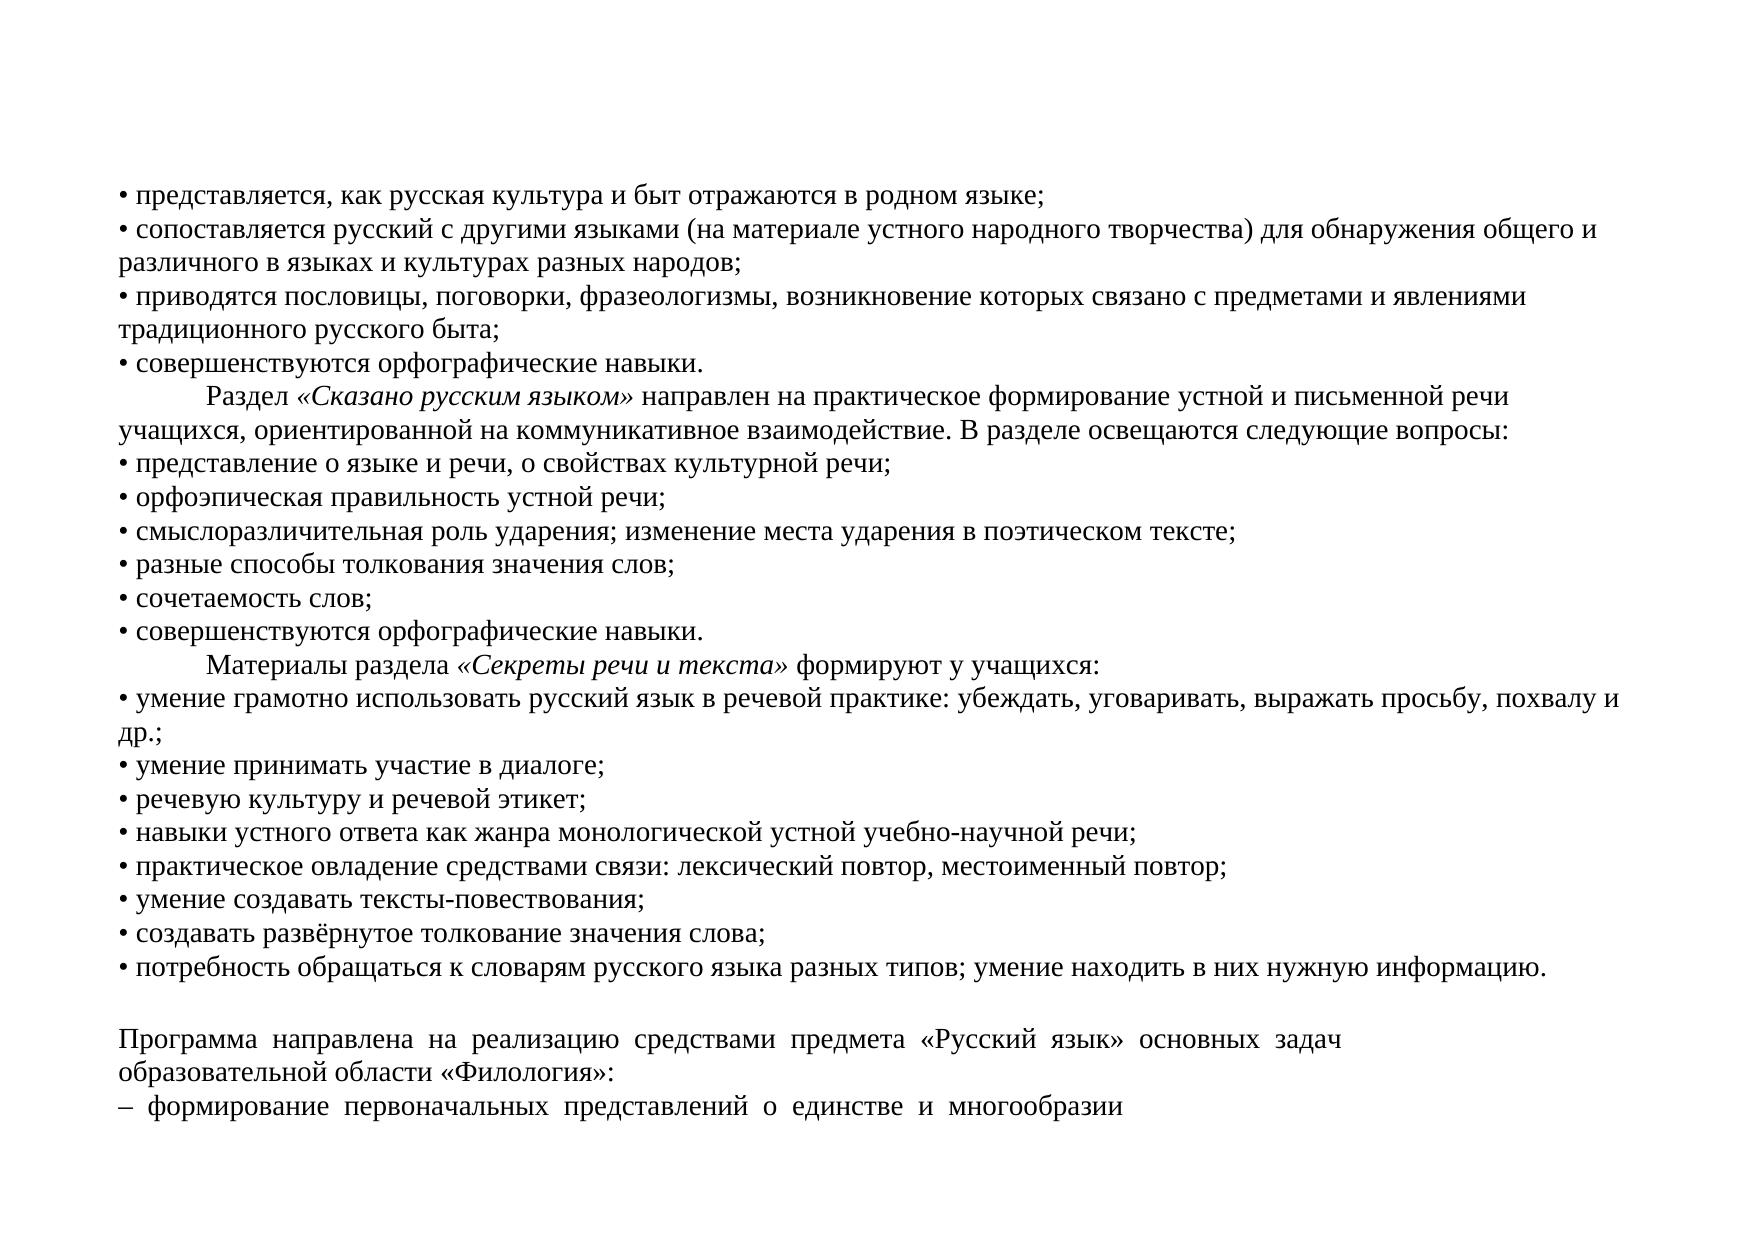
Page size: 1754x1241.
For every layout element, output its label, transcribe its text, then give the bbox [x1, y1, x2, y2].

text • навыки устного ответа как жанра монологической устной учебно-научной речи; [118, 814, 1636, 848]
text • сопоставляется русский с другими языками (на материале устного народного творчества) для обнаружения общего и различного в языках и культурах разных народов; [118, 211, 1636, 278]
text • орфоэпическая правильность устной речи; [118, 479, 1636, 513]
text • совершенствуются орфографические навыки. [118, 345, 1636, 378]
text • потребность обращаться к словарям русского языка разных типов; умение находить в них нужную информацию. [118, 949, 1636, 982]
text • умение принимать участие в диалоге; [118, 747, 1636, 781]
text • смыслоразличительная роль ударения; изменение места ударения в поэтическом тексте; [118, 513, 1636, 546]
text образовательной области «Филология»: [118, 1054, 1636, 1088]
text Программа направлена на реализацию средствами предмета «Русский язык» основных задач [118, 1021, 1636, 1054]
text Материалы раздела «Секреты речи и текста» формируют у учащихся: [118, 647, 1636, 680]
text • представление о языке и речи, о свойствах культурной речи; [118, 446, 1636, 479]
text • совершенствуются орфографические навыки. [118, 613, 1636, 647]
text • представляется, как русская культура и быт отражаются в родном языке; [118, 177, 1636, 211]
text – формирование первоначальных представлений о единстве и многообразии [118, 1088, 1636, 1121]
text • приводятся пословицы, поговорки, фразеологизмы, возникновение которых связано с предметами и явлениями традиционного русского быта; [118, 278, 1636, 345]
text • создавать развёрнутое толкование значения слова; [118, 915, 1636, 949]
text • умение создавать тексты-повествования; [118, 882, 1636, 915]
text • практическое овладение средствами связи: лексический повтор, местоименный повтор; [118, 848, 1636, 882]
text • разные способы толкования значения слов; [118, 546, 1636, 580]
text • речевую культуру и речевой этикет; [118, 781, 1636, 814]
text Раздел «Сказано русским языком» направлен на практическое формирование устной и письменной речи учащихся, ориентированной на коммуникативное взаимодействие. В разделе освещаются следующие вопросы: [118, 378, 1636, 446]
text • умение грамотно использовать русский язык в речевой практике: убеждать, уговаривать, выражать просьбу, похвалу и др.; [118, 680, 1636, 747]
text • сочетаемость слов; [118, 580, 1636, 613]
